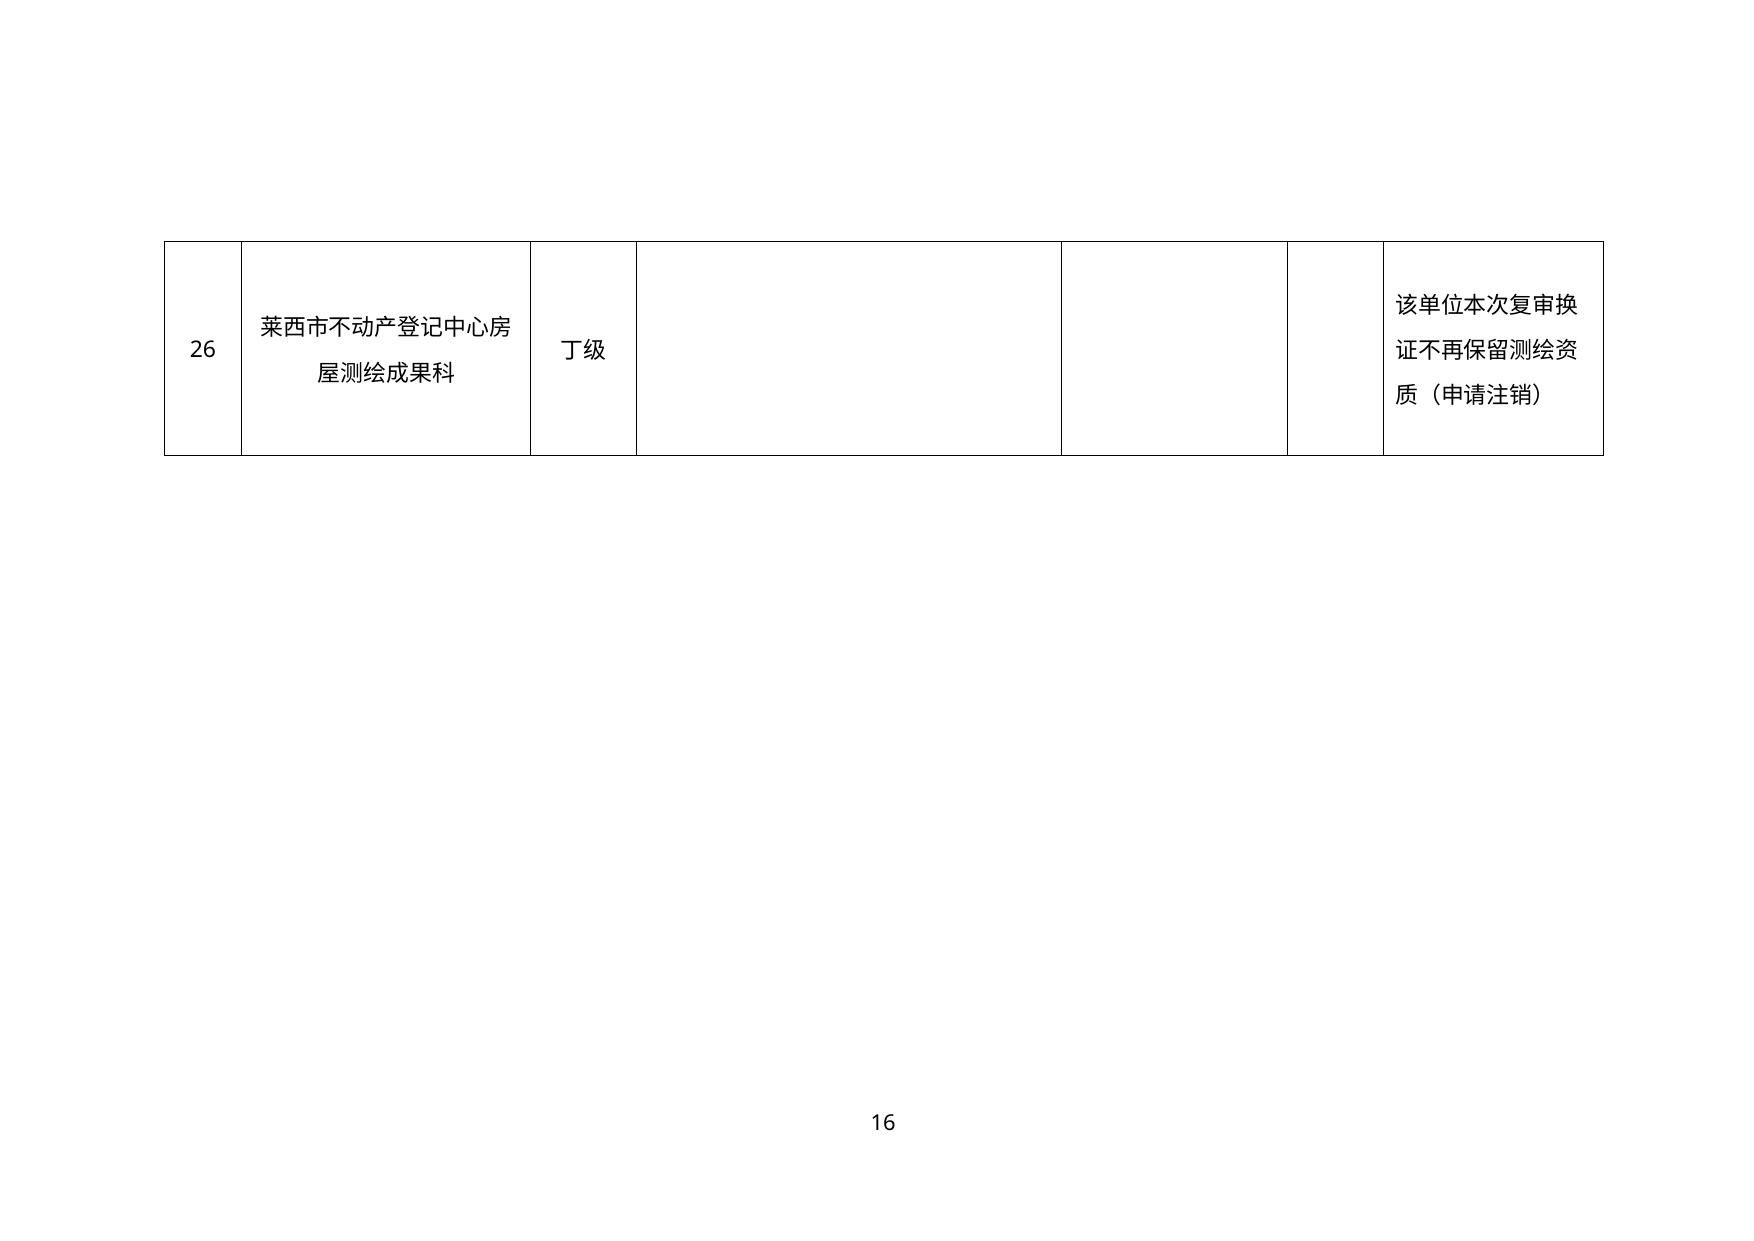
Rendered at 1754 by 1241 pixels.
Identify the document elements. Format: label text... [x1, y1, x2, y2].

table_cell [1062, 242, 1287, 455]
table_cell [637, 242, 1061, 455]
table_cell 26 [165, 242, 241, 455]
table_cell 丁级 [531, 242, 636, 455]
table_cell 该单位本次复审换证不再保留测绘资质（申请注销） [1384, 242, 1603, 455]
table_cell [1288, 242, 1383, 455]
table_cell 莱西市不动产登记中心房屋测绘成果科 [242, 242, 530, 455]
